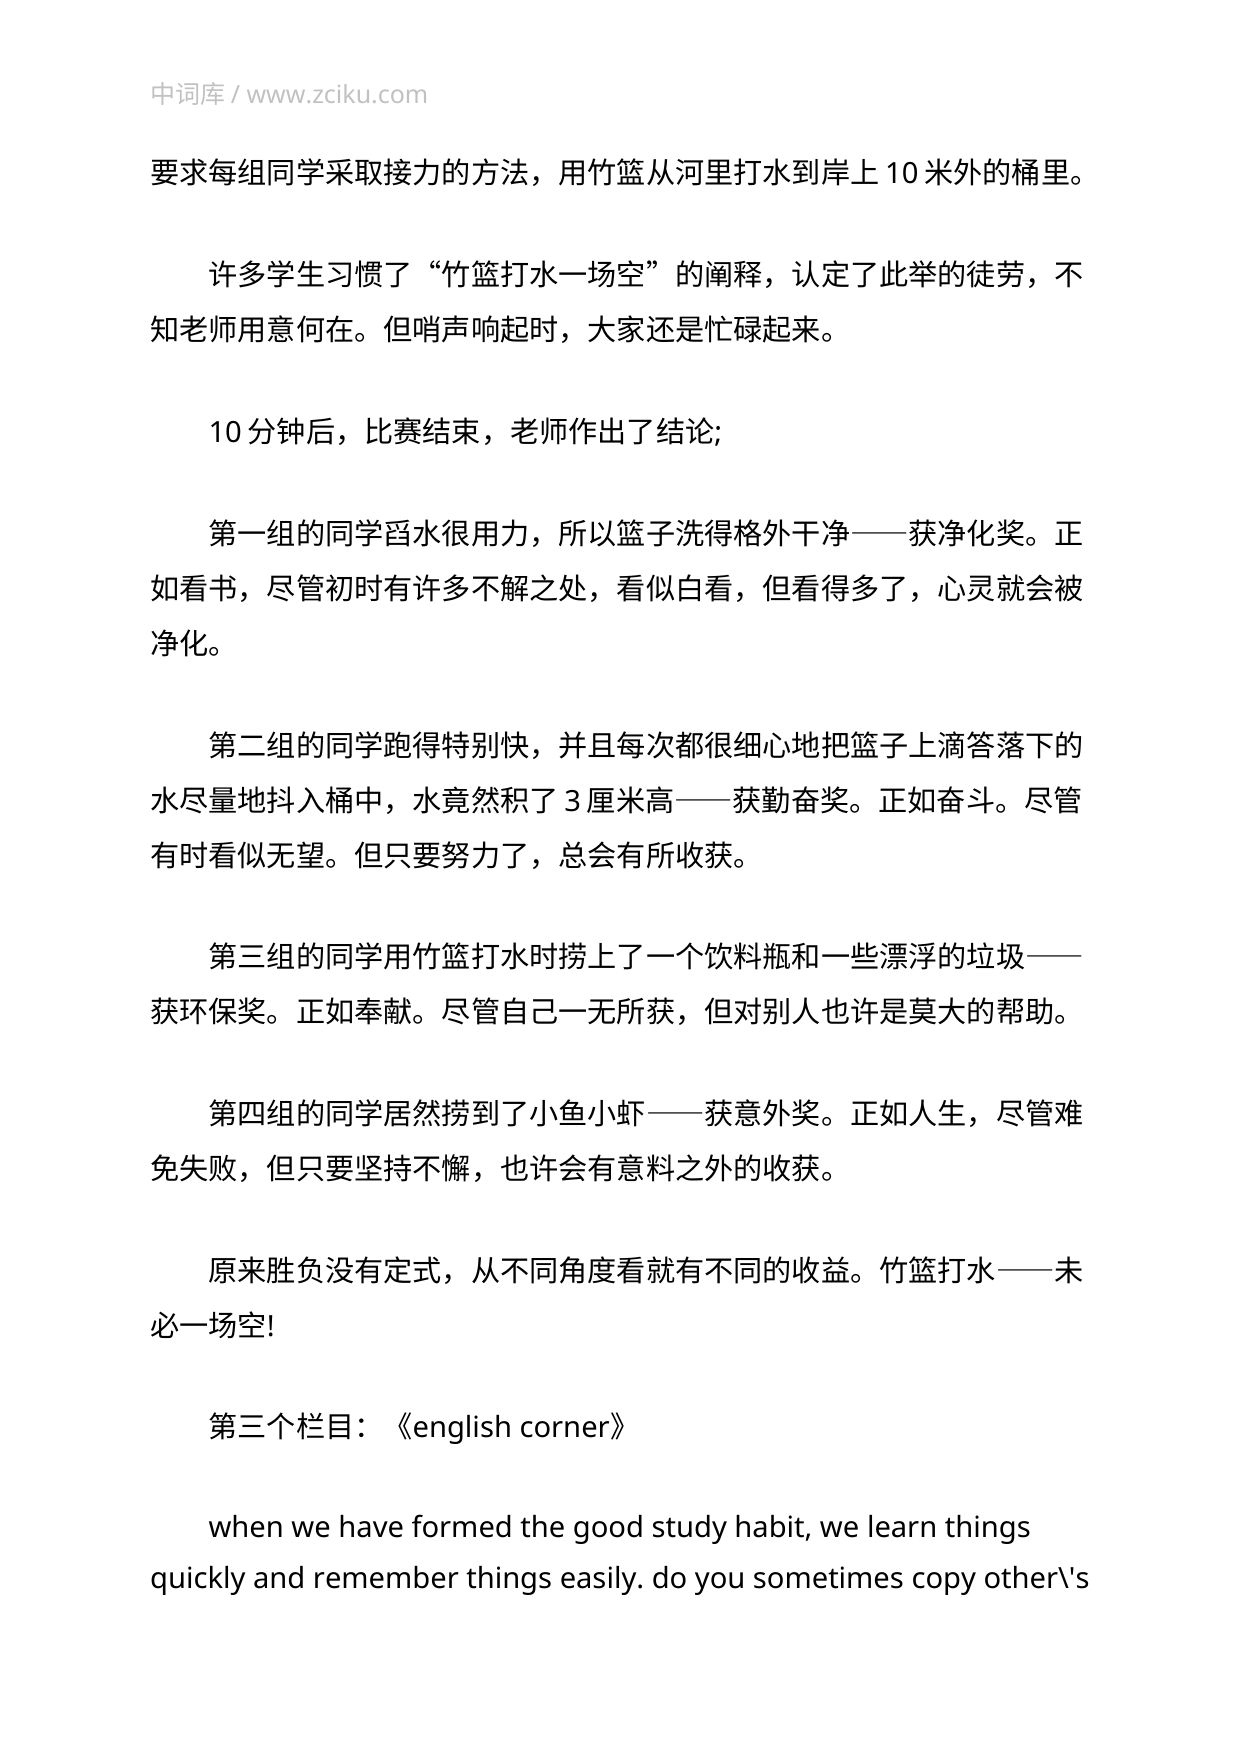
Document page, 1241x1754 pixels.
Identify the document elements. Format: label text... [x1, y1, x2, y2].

text 10分钟后，比赛结束，老师作出了结论; [150, 409, 1090, 451]
text 第一组的同学舀水很用力，所以篮子洗得格外干净——获净化奖。正如看书，尽管初时有许多不解之处，看似白看，但看得多了，心灵就会被净化。 [150, 511, 1090, 663]
text 第三组的同学用竹篮打水时捞上了一个饮料瓶和一些漂浮的垃圾——获环保奖。正如奉献。尽管自己一无所获，但对别人也许是莫大的帮助。 [150, 934, 1090, 1031]
text 许多学生习惯了“竹篮打水一场空”的阐释，认定了此举的徒劳，不知老师用意何在。但哨声响起时，大家还是忙碌起来。 [150, 252, 1090, 349]
text 第二组的同学跑得特别快，并且每次都很细心地把篮子上滴答落下的水尽量地抖入桶中，水竟然积了3厘米高——获勤奋奖。正如奋斗。尽管有时看似无望。但只要努力了，总会有所收获。 [150, 722, 1090, 874]
text 原来胜负没有定式，从不同角度看就有不同的收益。竹篮打水——未必一场空! [150, 1247, 1090, 1344]
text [150, 150, 1090, 192]
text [150, 1506, 1090, 1597]
text 第四组的同学居然捞到了小鱼小虾——获意外奖。正如人生，尽管难免失败，但只要坚持不懈，也许会有意料之外的收获。 [150, 1091, 1090, 1188]
text 第三个栏目：《english corner》 [150, 1404, 1090, 1446]
